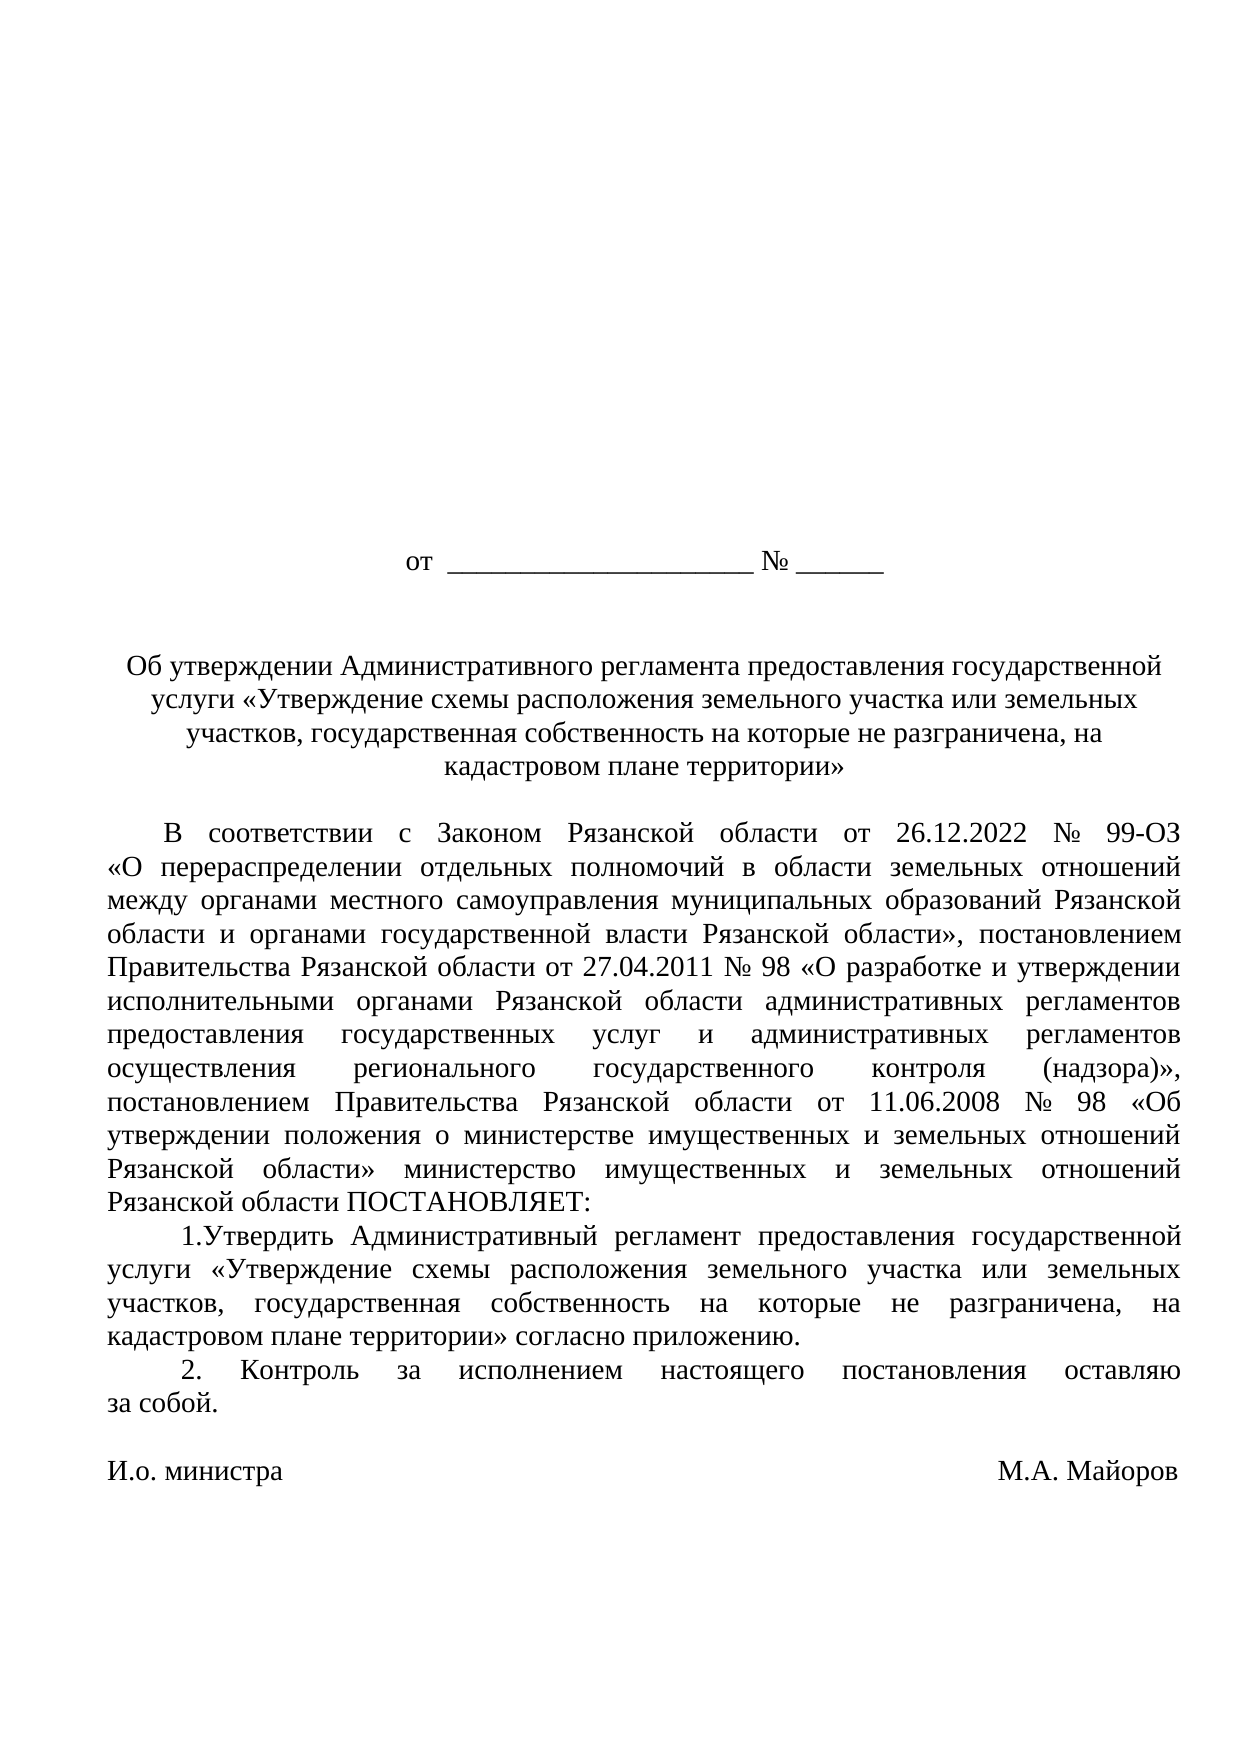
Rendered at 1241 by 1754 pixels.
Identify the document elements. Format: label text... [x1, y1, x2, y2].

text от _____________________ № ______ [107, 543, 1182, 576]
text 1.Утвердить Административный регламент предоставления государственной услуги «Утверждение схемы расположения земельного участка или земельных участков, государственная собственность на которые не разграничена, на кадастровом плане территории» согласно приложению. [107, 1218, 1182, 1352]
text Об утверждении Административного регламента предоставления государственной услуги «Утверждение схемы расположения земельного участка или земельных участков, государственная собственность на которые не разграничена, на кадастровом плане территории» [107, 648, 1182, 782]
text В соответствии с Законом Рязанской области от 26.12.2022 № 99-ОЗ «О перераспределении отдельных полномочий в области земельных отношений между органами местного самоуправления муниципальных образований Рязанской области и органами государственной власти Рязанской области», постановлением Правительства Рязанской области от 27.04.2011 № 98 «О разработке и утверждении исполнительными органами Рязанской области административных регламентов предоставления государственных услуг и административных регламентов осуществления регионального государственного контроля (надзора)», постановлением Правительства Рязанской области от 11.06.2008 № 98 «Об утверждении положения о министерстве имущественных и земельных отношений Рязанской области» министерство имущественных и земельных отношений Рязанской области ПОСТАНОВЛЯЕТ: [107, 815, 1182, 1218]
text И.о. министра М.А. Майоров [107, 1453, 1182, 1486]
text 2. Контроль за исполнением настоящего постановления оставляю за собой. [107, 1352, 1182, 1419]
